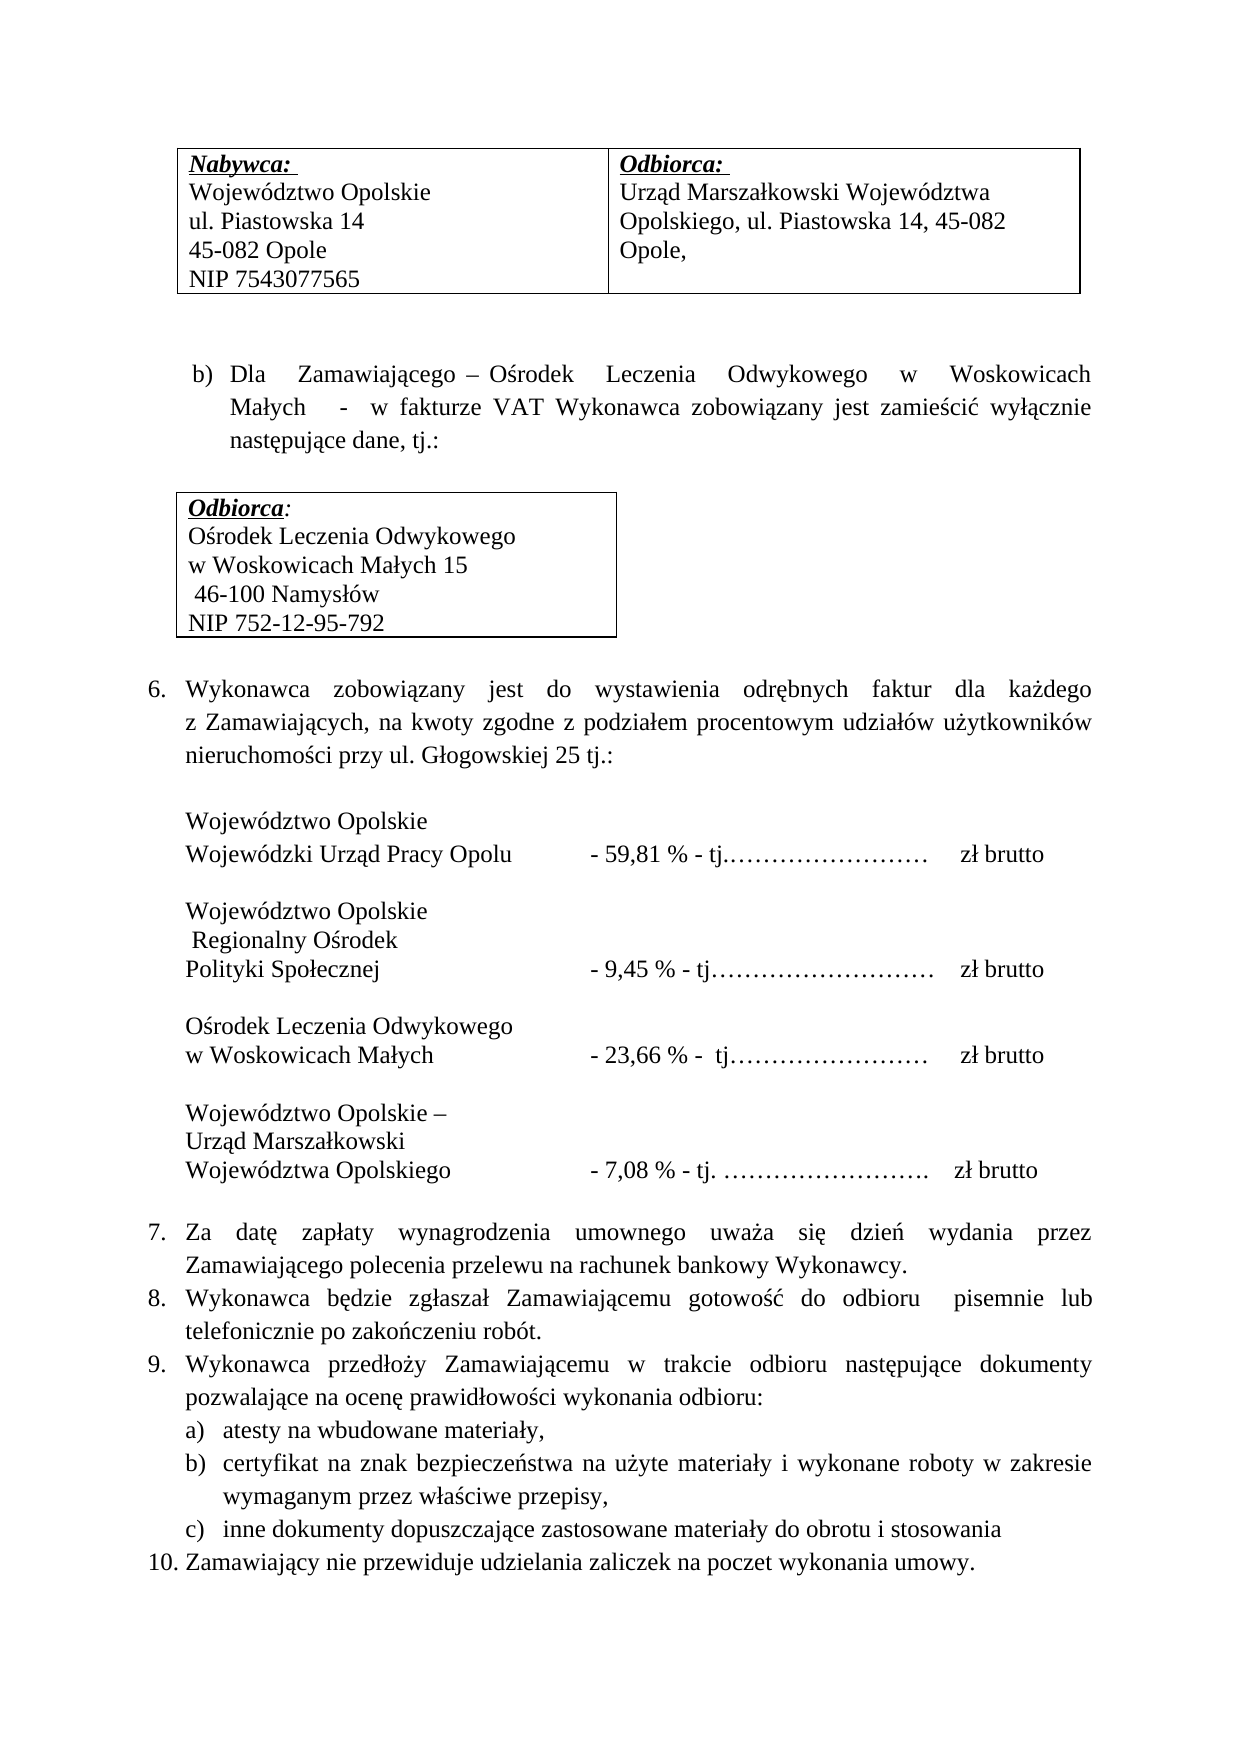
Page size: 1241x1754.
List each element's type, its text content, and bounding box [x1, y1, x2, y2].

table_header Odbiorca: Ośrodek Leczenia Odwykowego w Woskowicach Małych 15 46-100 Namysłów NIP 752-12-95-792 [177, 493, 616, 636]
text Województwo Opolskie – [185, 1098, 1093, 1126]
list certyfikat na znak bezpieczeństwa na użyte materiały i wykonane roboty w zakresie wymaganym przez właściwe przepisy, [185, 1448, 1093, 1510]
list atesty na wbudowane materiały, [185, 1415, 1093, 1444]
list Zamawiający nie przewiduje udzielania zaliczek na poczet wykonania umowy. [148, 1547, 1093, 1576]
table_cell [178, 149, 608, 292]
list Dla Zamawiającego – Ośrodek Leczenia Odwykowego w Woskowicach Małych - w fakturze VAT Wykonawca zobowiązany jest zamieścić wyłącznie następujące dane, tj.: [192, 359, 1093, 454]
text Urząd Marszałkowski [185, 1126, 1093, 1155]
text Ośrodek Leczenia Odwykowego [185, 1011, 1093, 1040]
list Wykonawca będzie zgłaszał Zamawiającemu gotowość do odbioru pisemnie lub telefonicznie po zakończeniu robót. [148, 1283, 1093, 1345]
list Wykonawca przedłoży Zamawiającemu w trakcie odbioru następujące dokumenty pozwalające na ocenę prawidłowości wykonania odbioru: [148, 1349, 1093, 1411]
table_cell Odbiorca: Urząd Marszałkowski Województwa Opolskiego, ul. Piastowska 14, 45-082 Opole, [609, 149, 1079, 292]
text w Woskowicach Małych - 23,66 % - tj…………………… zł brutto [185, 1040, 1093, 1069]
text Województwo Opolskie [185, 896, 1093, 925]
text Wojewódzki Urząd Pracy Opolu - 59,81 % - tj.…………………… zł brutto [185, 839, 1093, 868]
list Wykonawca zobowiązany jest do wystawienia odrębnych faktur dla każdego z Zamawiających, na kwoty zgodne z podziałem procentowym udziałów użytkowników nieruchomości przy ul. Głogowskiej 25 tj.: [148, 674, 1093, 769]
text Polityki Społecznej - 9,45 % - tj……………………… zł brutto [185, 954, 1093, 983]
list Województwo Opolskie [185, 806, 1093, 835]
text Regionalny Ośrodek [185, 925, 1093, 954]
list Za datę zapłaty wynagrodzenia umownego uważa się dzień wydania przez Zamawiającego polecenia przelewu na rachunek bankowy Wykonawcy. [148, 1217, 1093, 1279]
text Województwa Opolskiego - 7,08 % - tj. ……………………. zł brutto [185, 1155, 1093, 1184]
list inne dokumenty dopuszczające zastosowane materiały do obrotu i stosowania [185, 1514, 1093, 1543]
